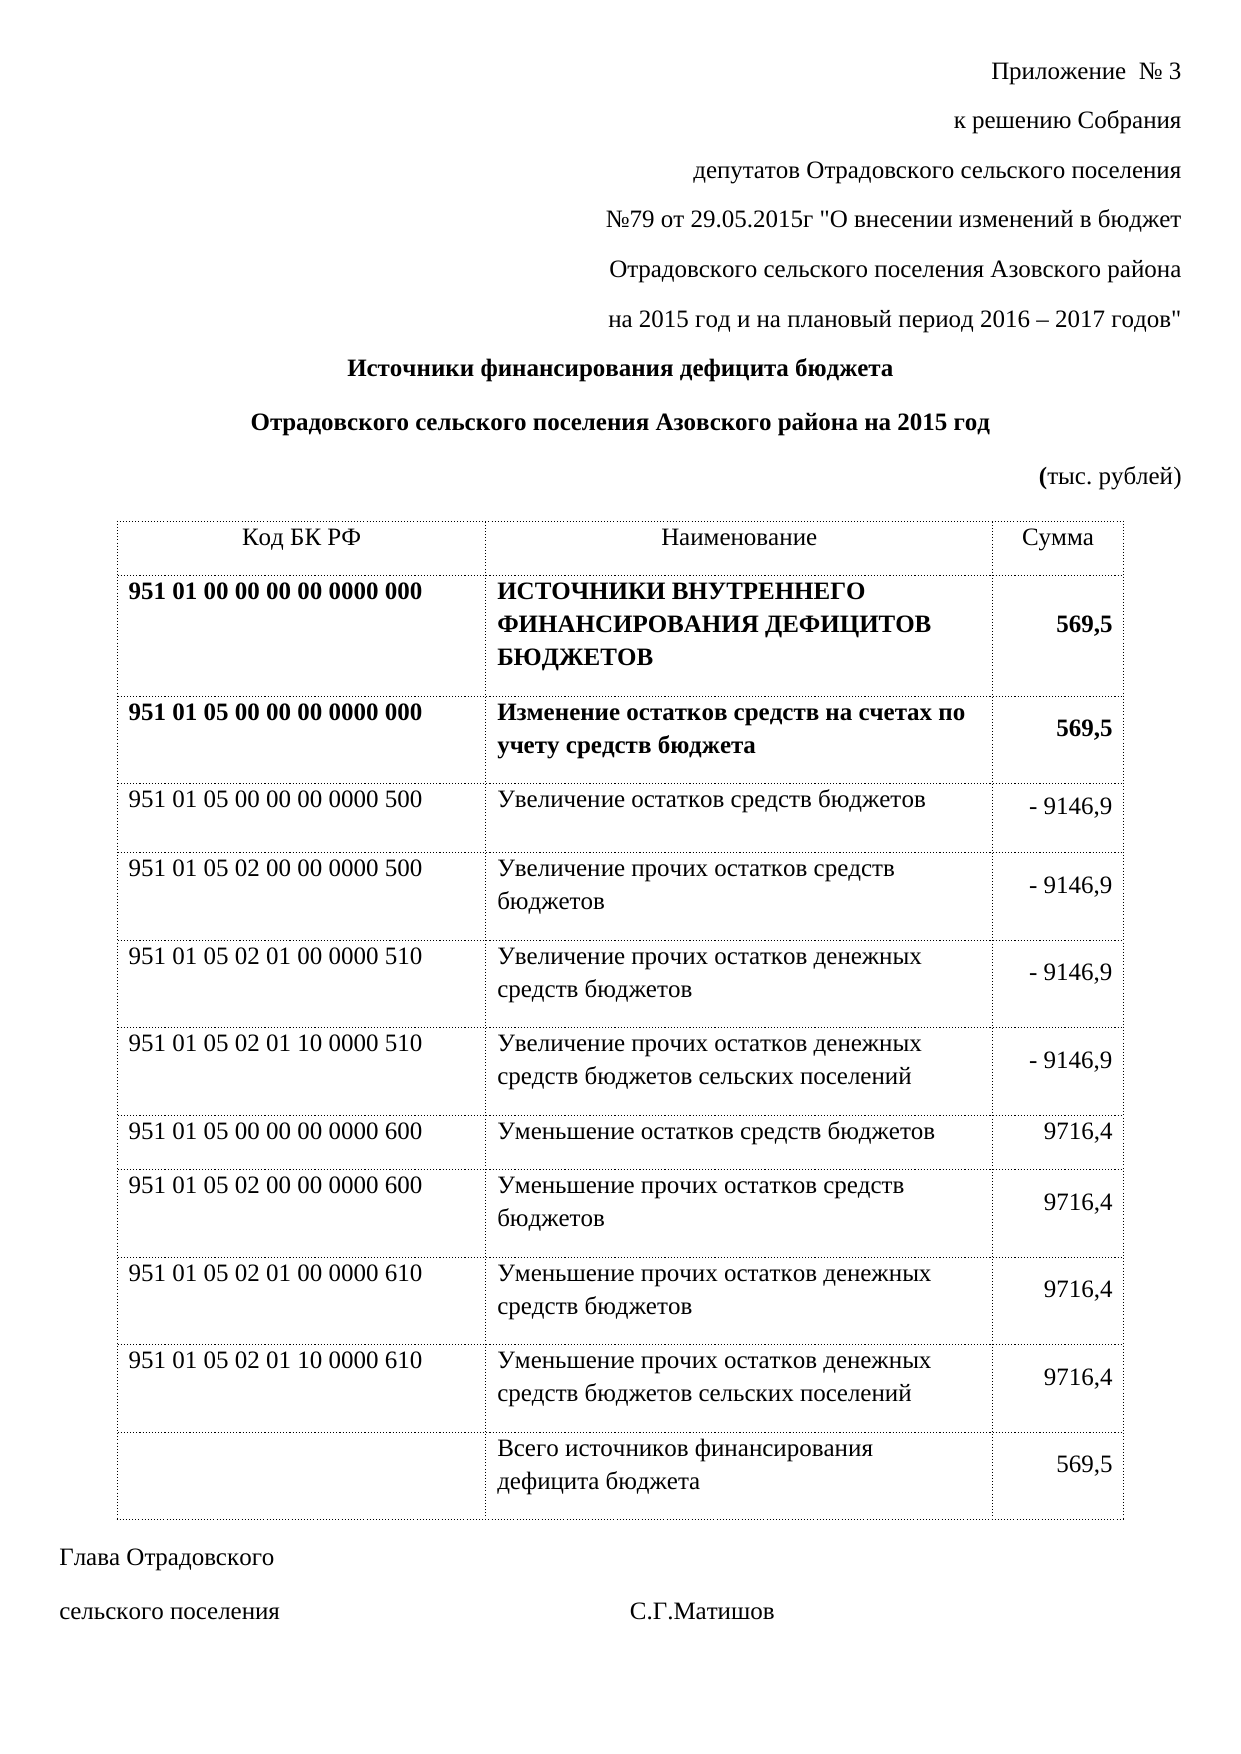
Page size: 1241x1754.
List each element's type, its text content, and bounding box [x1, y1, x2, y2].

text Отрадовского сельского поселения Азовского района [133, 254, 1181, 283]
table_cell 951 01 05 02 00 00 0000 600 [117, 1169, 486, 1257]
text Источники финансирования дефицита бюджета [59, 353, 1181, 382]
table_cell Уменьшение прочих остатков денежных средств бюджетов [486, 1257, 992, 1344]
table_cell - 9146,9 [992, 940, 1123, 1027]
table_cell 9716,4 [992, 1257, 1123, 1344]
table_cell [117, 1432, 486, 1519]
text сельского поселения С.Г.Матишов [59, 1596, 1181, 1625]
table_cell Увеличение остатков средств бюджетов [486, 783, 992, 852]
table_cell 569,5 [992, 1432, 1123, 1519]
text (тыс. рублей) [59, 461, 1181, 490]
text Приложение № 3 [133, 56, 1181, 84]
table_cell 951 01 05 02 01 00 0000 510 [117, 940, 486, 1027]
table_cell Изменение остатков средств на счетах по учету средств бюджета [486, 696, 992, 783]
table_cell 9716,4 [992, 1169, 1123, 1257]
table_header Код БК РФ [117, 521, 486, 575]
table_cell 951 01 05 02 01 10 0000 510 [117, 1027, 486, 1115]
text к решению Собрания [133, 105, 1181, 134]
table_cell 951 01 05 00 00 00 0000 500 [117, 783, 486, 852]
table_cell 9716,4 [992, 1115, 1123, 1169]
table_cell 9716,4 [992, 1344, 1123, 1432]
table_cell - 9146,9 [992, 783, 1123, 852]
table_cell 951 01 05 00 00 00 0000 600 [117, 1115, 486, 1169]
table_cell Уменьшение остатков средств бюджетов [486, 1115, 992, 1169]
table_cell 569,5 [992, 575, 1123, 696]
table_cell Уменьшение прочих остатков средств бюджетов [486, 1169, 992, 1257]
table_cell 951 01 05 02 01 10 0000 610 [117, 1344, 486, 1432]
table_cell 951 01 05 02 01 00 0000 610 [117, 1257, 486, 1344]
table_cell Уменьшение прочих остатков денежных средств бюджетов сельских поселений [486, 1344, 992, 1432]
table_cell ИСТОЧНИКИ ВНУТРЕННЕГО ФИНАНСИРОВАНИЯ ДЕФИЦИТОВ БЮДЖЕТОВ [486, 575, 992, 696]
text Отрадовского сельского поселения Азовского района на 2015 год [59, 407, 1181, 436]
table_cell Всего источников финансирования дефицита бюджета [486, 1432, 992, 1519]
table_cell - 9146,9 [992, 1027, 1123, 1115]
text Глава Отрадовского [59, 730, 1181, 1571]
table_cell Увеличение прочих остатков денежных средств бюджетов сельских поселений [486, 1027, 992, 1115]
table_cell 951 01 05 00 00 00 0000 000 [117, 696, 486, 783]
text на 2015 год и на плановый период 2016 – 2017 годов" [133, 304, 1181, 332]
table_cell - 9146,9 [992, 852, 1123, 940]
text депутатов Отрадовского сельского поселения [133, 155, 1181, 184]
table_cell Увеличение прочих остатков средств бюджетов [486, 852, 992, 940]
table_header Сумма [992, 521, 1123, 575]
table_cell 951 01 00 00 00 00 0000 000 [117, 575, 486, 696]
table_cell 569,5 [992, 696, 1123, 783]
table_header Наименование [486, 521, 992, 575]
text №79 от 29.05.2015г "О внесении изменений в бюджет [133, 204, 1181, 233]
table_cell 951 01 05 02 00 00 0000 500 [117, 852, 486, 940]
table_cell Увеличение прочих остатков денежных средств бюджетов [486, 940, 992, 1027]
